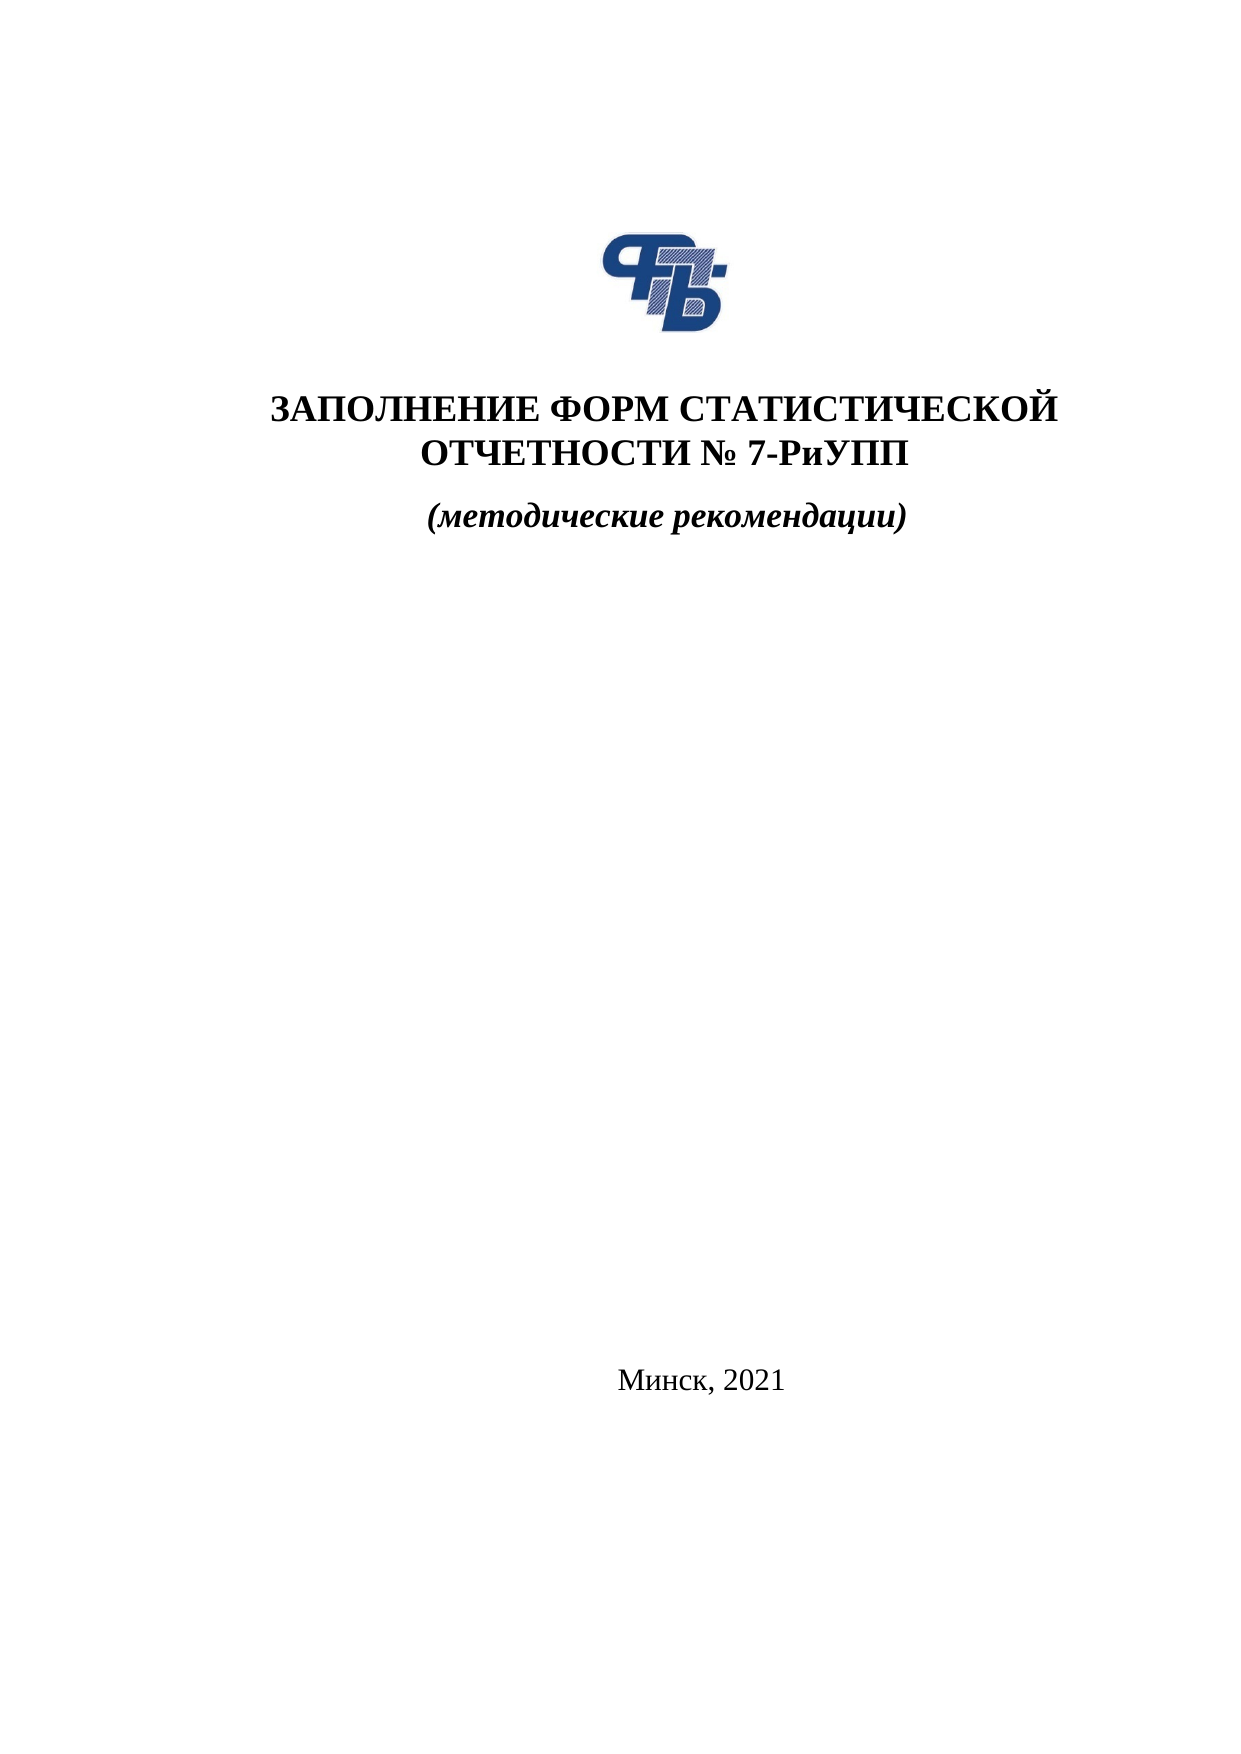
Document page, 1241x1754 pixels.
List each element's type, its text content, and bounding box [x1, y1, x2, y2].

picture [575, 232, 757, 333]
text ЗАПОЛНЕНИЕ ФОРМ СТАТИСТИЧЕСКОЙ ОТЧЕТНОСТИ № 7-РиУПП [177, 387, 1152, 473]
text Минск, 2021 [177, 1361, 1152, 1397]
text (методические рекомендации) [177, 494, 1152, 535]
